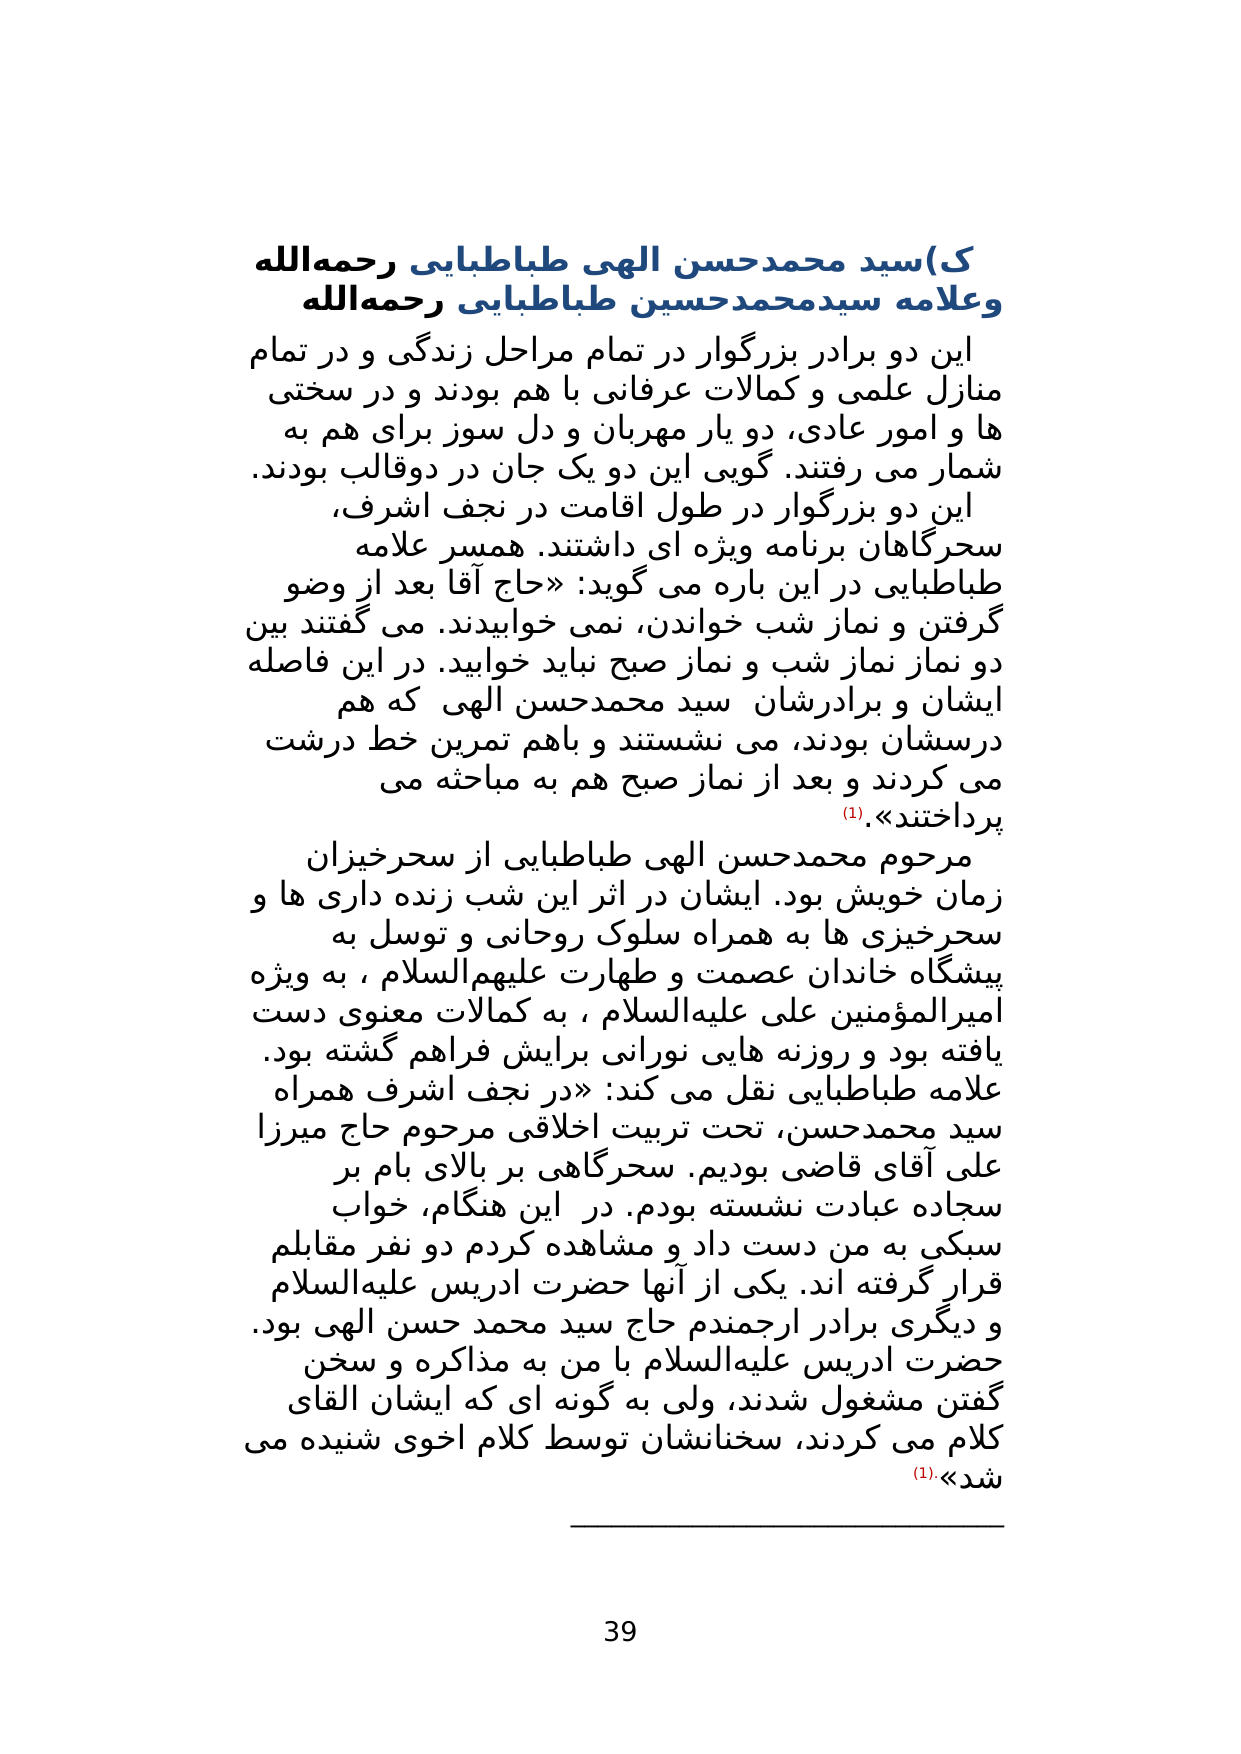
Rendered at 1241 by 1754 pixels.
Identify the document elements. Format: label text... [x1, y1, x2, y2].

text این دو برادر بزرگوار در تمام مراحل زندگی و در تمام منازل علمی و کمالات عرفانی با هم بودند و در سختی ها و امور عادی، دو یار مهربان و دل سوز برای هم به شمار می رفتند. گویی این دو یک جان در دوقالب بودند. [236, 331, 1004, 486]
text این دو بزرگوار در طول اقامت در نجف اشرف، سحرگاهان برنامه ویژه ای داشتند. همسر علامه طباطبایی در این باره می گوید: «حاج آقا بعد از وضو گرفتن و نماز شب خواندن، نمی خوابیدند. می گفتند بین دو نماز نماز شب و نماز صبح نباید خوابید. در این فاصله ایشان و برادرشان سید محمدحسن الهی که هم درسشان بودند، می نشستند و باهم تمرین خط درشت می کردند و بعد از نماز صبح هم به مباحثه می پرداختند».(1) [236, 486, 1004, 836]
subtitle ک)سید محمدحسن الهی طباطبایی رحمه‌الله وعلامه سیدمحمدحسین طباطبایی رحمه‌الله [236, 241, 1004, 318]
text ________________________________ [236, 1496, 1004, 1528]
text مرحوم محمدحسن الهی طباطبایی از سحرخیزان زمان خویش بود. ایشان در اثر این شب زنده داری ها و سحرخیزی ها به همراه سلوک روحانی و توسل به پیشگاه خاندان عصمت و طهارت عليهم‌السلام ، به ویژه امیرالمؤمنین علی عليه‌السلام ، به کمالات معنوی دست یافته بود و روزنه هایی نورانی برایش فراهم گشته بود. علامه طباطبایی نقل می کند: «در نجف اشرف همراه سید محمدحسن، تحت تربیت اخلاقی مرحوم حاج میرزا علی آقای قاضی بودیم. سحرگاهی بر بالای بام بر سجاده عبادت نشسته بودم. در این هنگام، خواب سبکی به من دست داد و مشاهده کردم دو نفر مقابلم قرار گرفته اند. یکی از آنها حضرت ادریس عليه‌السلام و دیگری برادر ارجمندم حاج سید محمد حسن الهی بود. حضرت ادریس عليه‌السلام با من به مذاکره و سخن گفتن مشغول شدند، ولی به گونه ای که ایشان القای کلام می کردند، سخنانشان توسط کلام اخوی شنیده می شد».(1) [236, 836, 1004, 1496]
